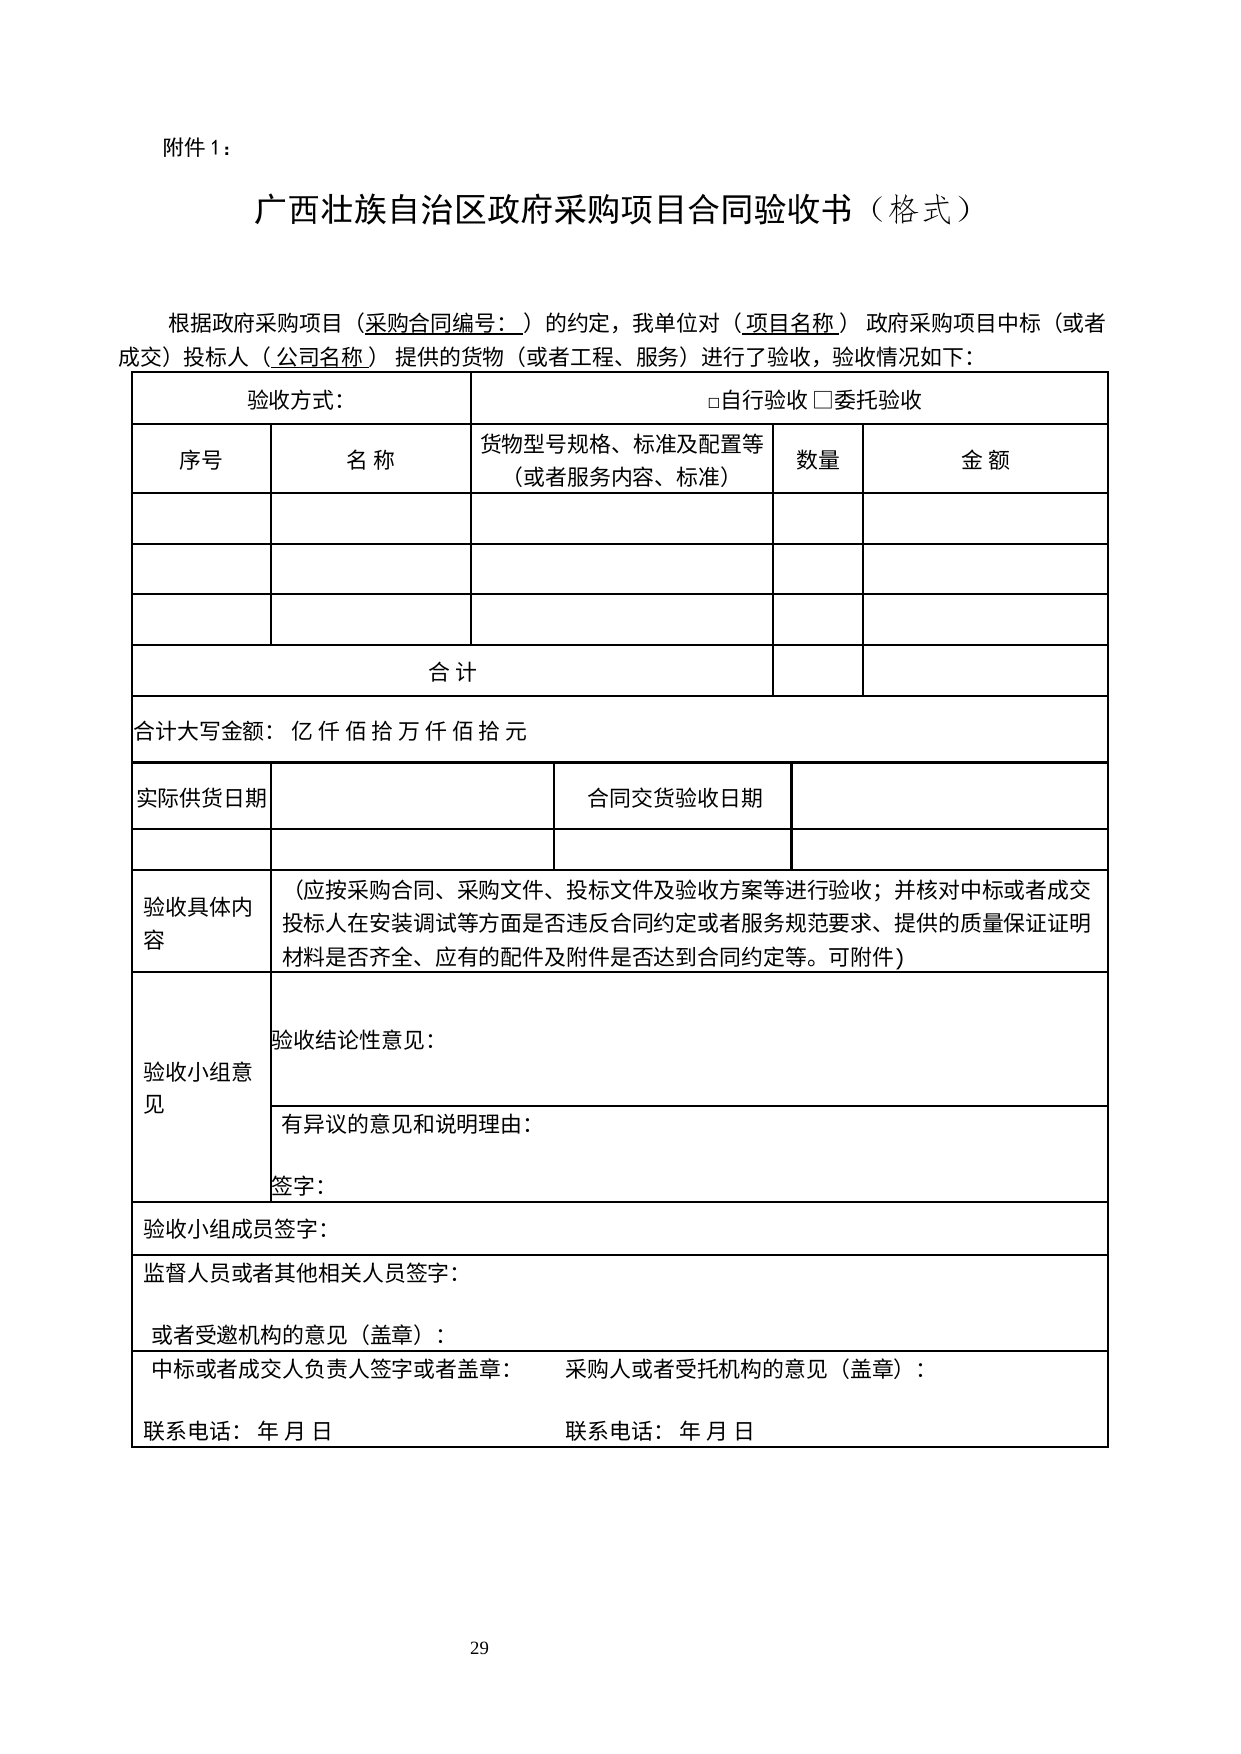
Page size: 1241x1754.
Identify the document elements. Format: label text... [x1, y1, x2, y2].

table_cell [272, 545, 470, 593]
table_cell [555, 830, 790, 869]
table_cell [472, 494, 772, 542]
table_cell 名 称 [272, 425, 470, 492]
table_cell 数量 [774, 425, 862, 492]
table_cell [272, 494, 470, 542]
table_cell [133, 545, 270, 593]
table_cell 验收小组意见 [133, 973, 270, 1201]
table_cell [864, 595, 1107, 644]
table_header □自行验收 □委托验收 [472, 373, 1107, 423]
table_cell 采购人或者受托机构的意见（盖章）： 联系电话： 年 月 日 [565, 1352, 1107, 1446]
table_cell 验收结论性意见： [272, 973, 1107, 1105]
table_cell [864, 545, 1107, 593]
table_cell 监督人员或者其他相关人员签字： 或者受邀机构的意见（盖章）： [133, 1256, 1107, 1350]
table_cell （应按采购合同、采购文件、投标文件及验收方案等进行验收；并核对中标或者成交投标人在安装调试等方面是否违反合同约定或者服务规范要求、提供的质量保证证明材料是否齐全、应有的配件及附件是否达到合同约定等。可附件) [272, 871, 1107, 971]
table_cell 合同交货验收日期 [555, 764, 790, 828]
table_cell [272, 764, 553, 828]
table_cell 实际供货日期 [133, 764, 270, 828]
table_cell 合 计 [133, 646, 772, 694]
table_cell 合计大写金额： 亿 仟 佰 拾 万 仟 佰 拾 元 [133, 697, 1107, 761]
table_cell 货物型号规格、标准及配置等（或者服务内容、标准） [472, 425, 772, 492]
table_cell 验收具体内容 [133, 871, 270, 971]
table_cell [793, 764, 1107, 828]
table_cell [133, 494, 270, 542]
table_cell [133, 595, 270, 644]
table_cell [472, 545, 772, 593]
table_cell 序号 [133, 425, 270, 492]
table_header 验收方式： [133, 373, 470, 423]
table_cell 金 额 [864, 425, 1107, 492]
table_cell [272, 830, 553, 869]
table_cell [793, 830, 1107, 869]
table_cell [272, 595, 470, 644]
table_cell [774, 545, 862, 593]
table_cell [774, 494, 862, 542]
text 依据本文件规定享受扶持政策获得政府采购合同的，小微企业不得将合同分包给大中型企业，中型企业不得将合同分包给大型企业。附件1： [118, 129, 1122, 162]
table_cell [774, 646, 862, 694]
table_cell [864, 494, 1107, 542]
table_cell [472, 595, 772, 644]
table_cell [774, 595, 862, 644]
table_cell 中标或者成交人负责人签字或者盖章： 联系电话： 年 月 日 [133, 1352, 564, 1446]
table_cell 有异议的意见和说明理由： 签字： [272, 1107, 1107, 1201]
table_cell [133, 830, 270, 869]
table_cell [864, 646, 1107, 694]
table_cell 验收小组成员签字： [133, 1203, 1107, 1254]
text 根据政府采购项目（采购合同编号： ）的约定，我单位对（ 项目名称 ） 政府采购项目中标（或者成交）投标人（ 公司名称 ） 提供的货物（或者工程、服务）进行了验收，验收情况如下： [118, 304, 1122, 371]
text 广西壮族自治区政府采购项目合同验收书（格式） [118, 174, 1122, 239]
